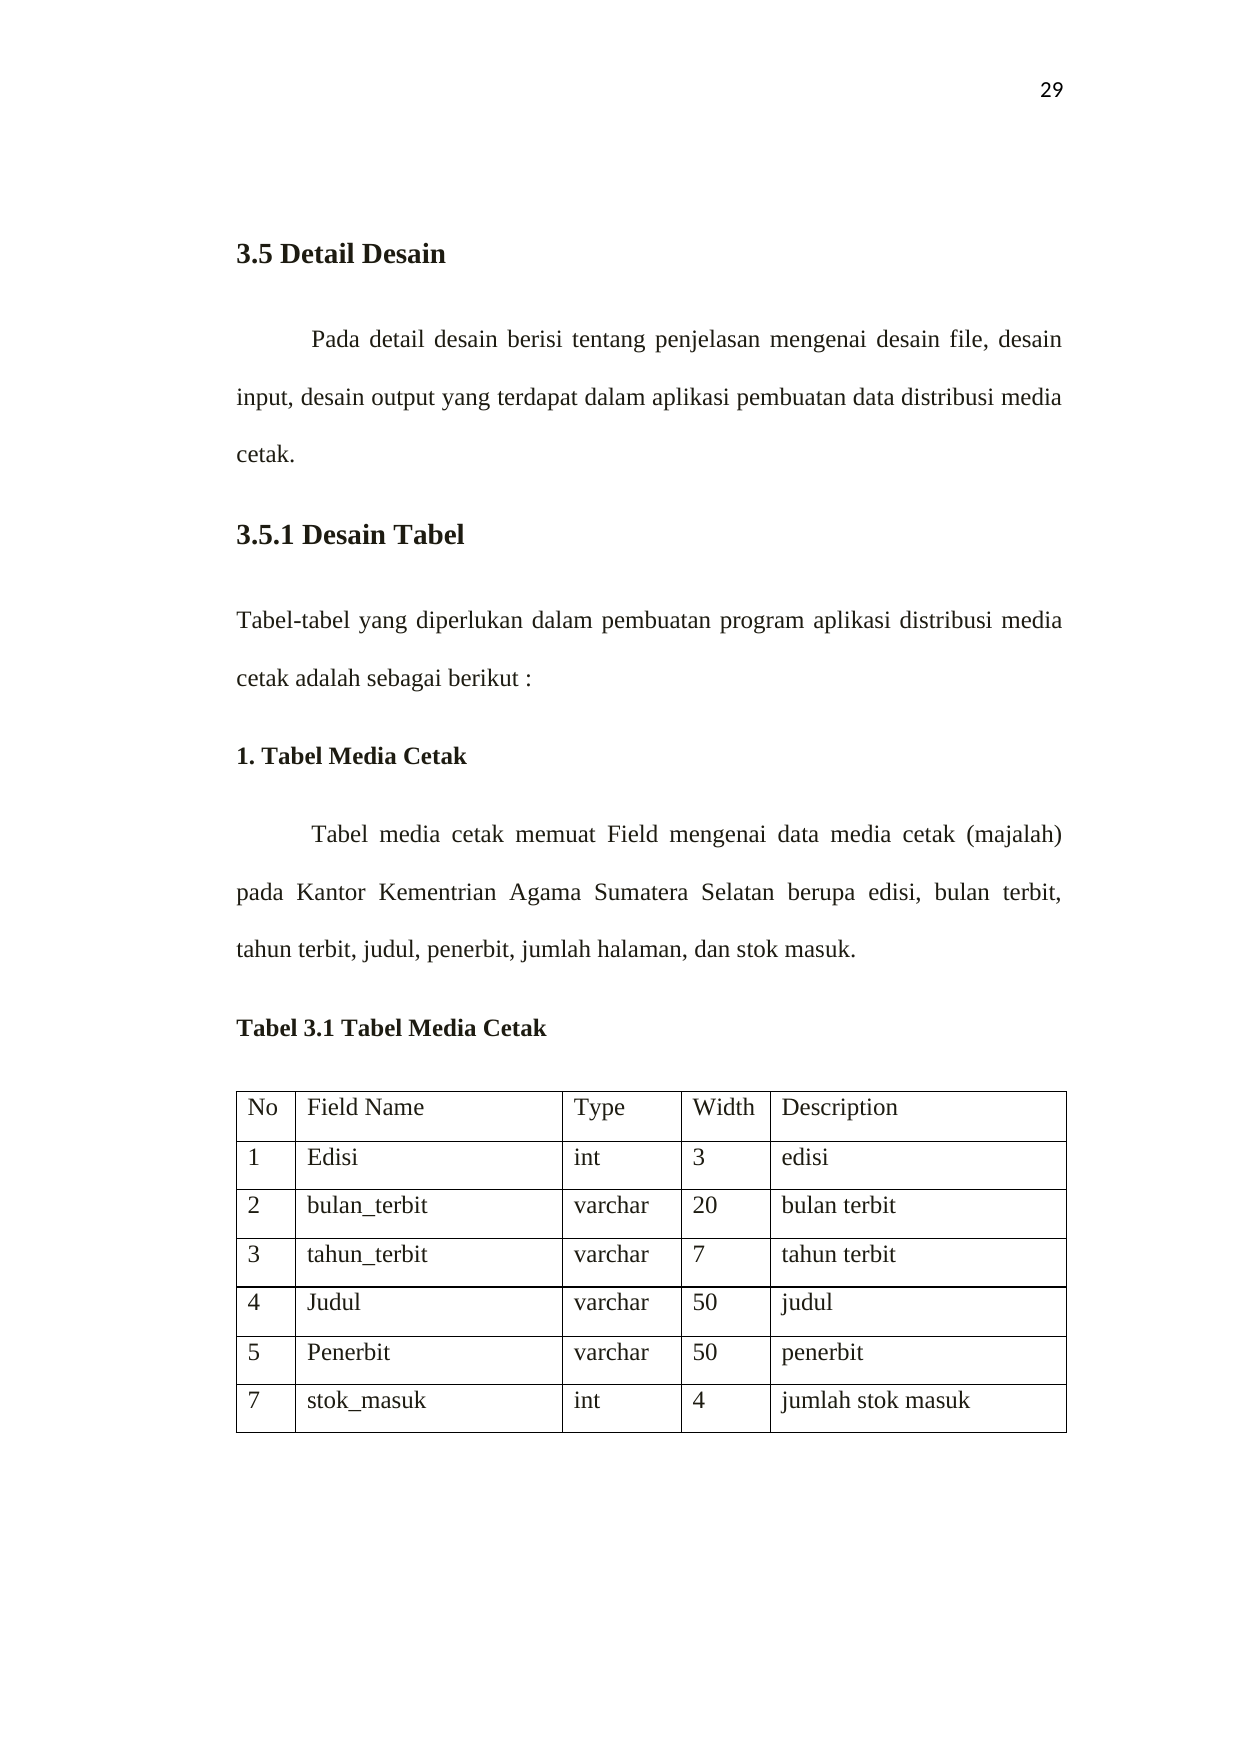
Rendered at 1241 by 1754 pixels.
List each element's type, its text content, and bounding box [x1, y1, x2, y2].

table_cell stok_masuk [296, 1385, 562, 1432]
table_cell tahun_terbit [296, 1239, 562, 1286]
table_cell jumlah stok masuk [771, 1385, 1066, 1432]
table_cell penerbit [771, 1337, 1066, 1384]
table_cell bulan terbit [771, 1190, 1066, 1238]
table_cell tahun terbit [771, 1239, 1066, 1286]
text 3.5.1 Desain Tabel [236, 517, 1063, 551]
table_cell varchar [563, 1288, 681, 1336]
table_cell 1 [237, 1142, 295, 1189]
table_cell 20 [682, 1190, 770, 1238]
text Tabel-tabel yang diperlukan dalam pembuatan program aplikasi distribusi media cetak adalah sebagai berikut : [236, 605, 1063, 692]
text 1. Tabel Media Cetak [236, 741, 1063, 770]
table_cell varchar [563, 1239, 681, 1286]
table_header No [237, 1092, 295, 1141]
text 3.5 Detail Desain [236, 236, 1063, 270]
table_cell int [563, 1385, 681, 1432]
text Tabel media cetak memuat Field mengenai data media cetak (majalah) pada Kantor Kementrian Agama Sumatera Selatan berupa edisi, bulan terbit, tahun terbit, judul, penerbit, jumlah halaman, dan stok masuk. [236, 819, 1063, 963]
table_cell varchar [563, 1190, 681, 1238]
table_cell Edisi [296, 1142, 562, 1189]
text Pada detail desain berisi tentang penjelasan mengenai desain file, desain input, desain output yang terdapat dalam aplikasi pembuatan data distribusi media cetak. [236, 324, 1063, 468]
table_cell 7 [237, 1385, 295, 1432]
table_header Description [771, 1092, 1066, 1141]
table_cell int [563, 1142, 681, 1189]
table_cell 50 [682, 1337, 770, 1384]
table_cell 4 [682, 1385, 770, 1432]
table_cell judul [771, 1288, 1066, 1336]
table_cell Penerbit [296, 1337, 562, 1384]
text Tabel 3.1 Tabel Media Cetak [236, 1013, 1063, 1042]
table_cell 4 [237, 1288, 295, 1336]
table_cell 2 [237, 1190, 295, 1238]
table_cell 50 [682, 1288, 770, 1336]
table_cell 3 [237, 1239, 295, 1286]
table_cell edisi [771, 1142, 1066, 1189]
table_header Width [682, 1092, 770, 1141]
table_cell 7 [682, 1239, 770, 1286]
table_cell varchar [563, 1337, 681, 1384]
table_cell bulan_terbit [296, 1190, 562, 1238]
table_header Field Name [296, 1092, 562, 1141]
table_cell 5 [237, 1337, 295, 1384]
table_header Type [563, 1092, 681, 1141]
table_cell Judul [296, 1288, 562, 1336]
table_cell 3 [682, 1142, 770, 1189]
